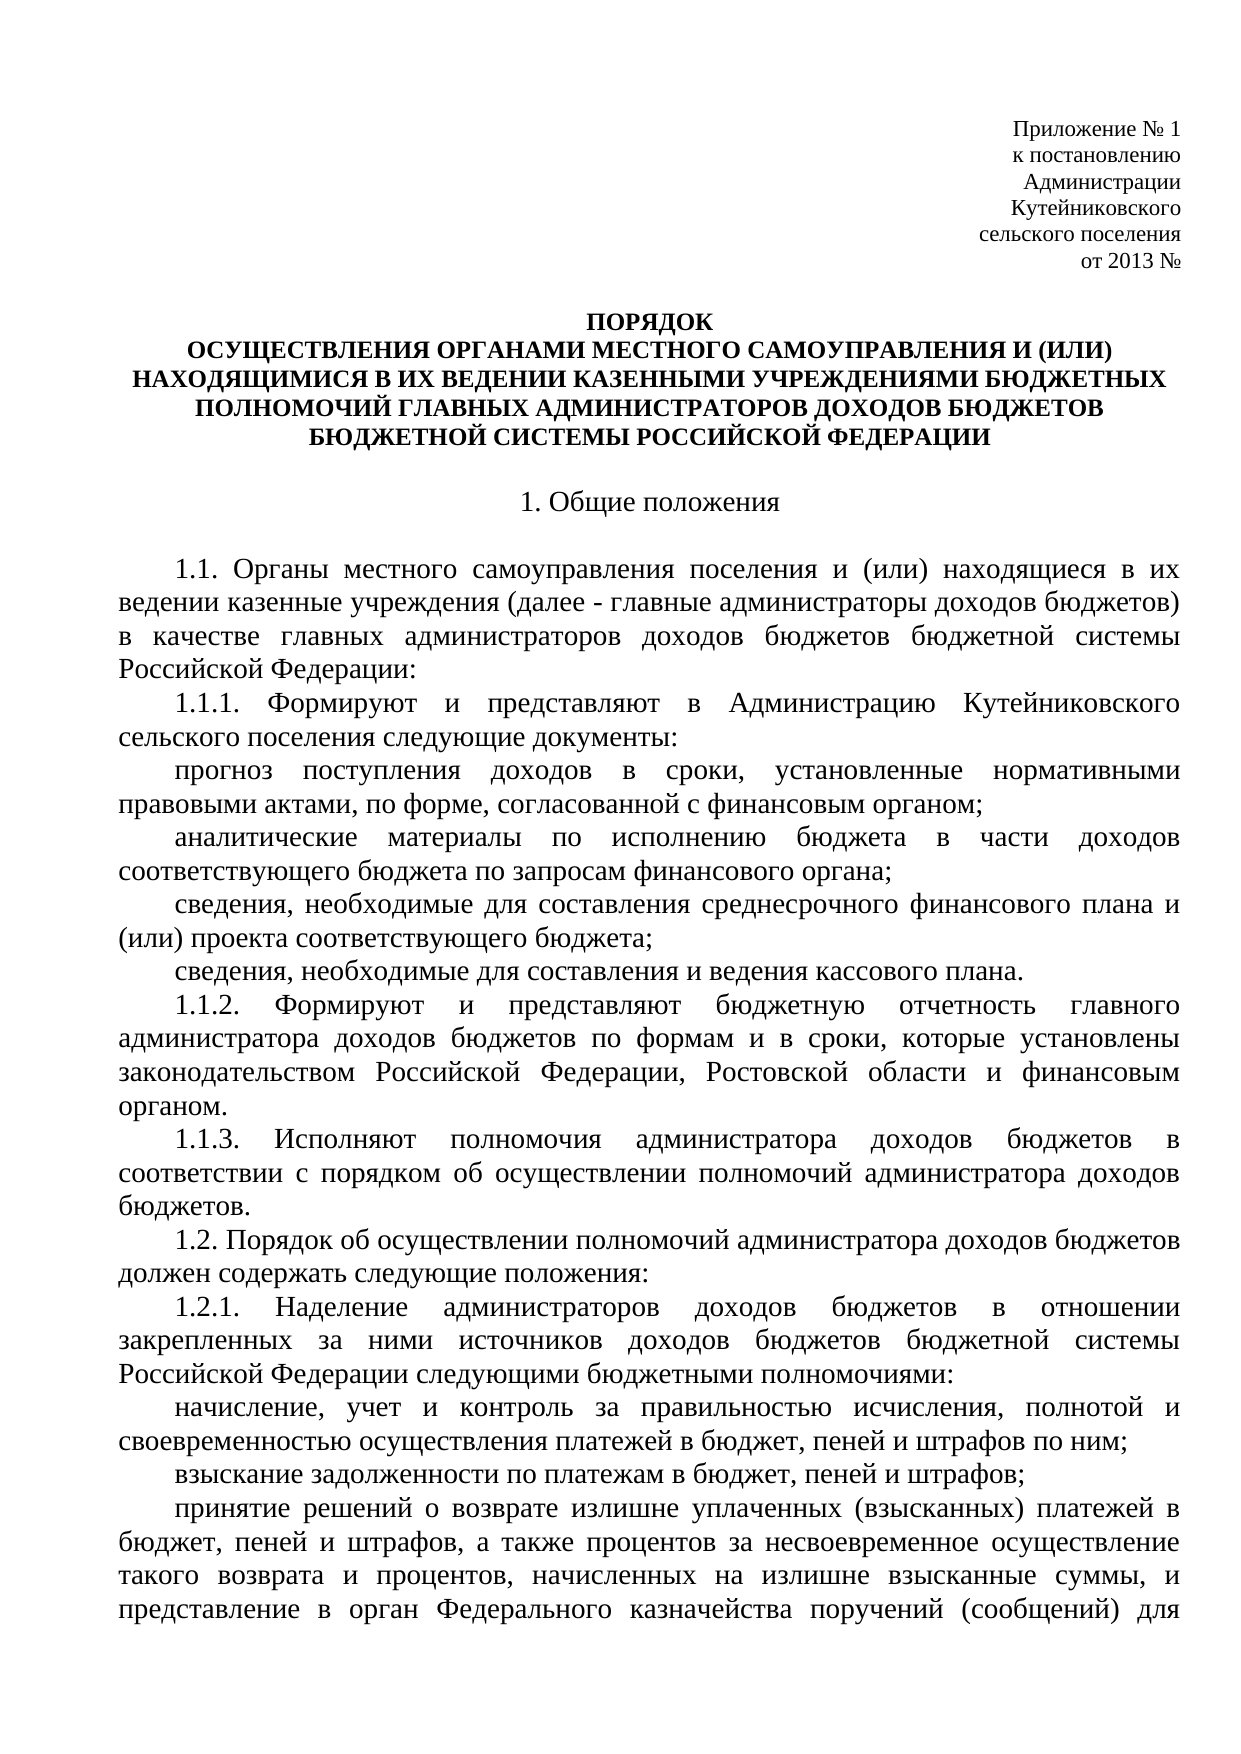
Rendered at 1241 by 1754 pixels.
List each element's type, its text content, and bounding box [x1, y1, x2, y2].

text Администрации [118, 168, 1181, 194]
text 1.2. Порядок об осуществлении полномочий администратора доходов бюджетов должен содержать следующие положения: [118, 1222, 1181, 1289]
text взыскание задолженности по платежам в бюджет, пеней и штрафов; [118, 1457, 1181, 1490]
text ПОРЯДОК [118, 307, 1181, 335]
text сельского поселения [118, 220, 1181, 247]
text ОСУЩЕСТВЛЕНИЯ ОРГАНАМИ МЕСТНОГО САМОУПРАВЛЕНИЯ И (ИЛИ) НАХОДЯЩИМИСЯ В ИХ ВЕДЕНИИ КАЗЕННЫМИ УЧРЕЖДЕНИЯМИ БЮДЖЕТНЫХ ПОЛНОМОЧИЙ ГЛАВНЫХ АДМИНИСТРАТОРОВ ДОХОДОВ БЮДЖЕТОВ БЮДЖЕТНОЙ СИСТЕМЫ РОССИЙСКОЙ ФЕДЕРАЦИИ [118, 335, 1181, 450]
text сведения, необходимые для составления и ведения кассового плана. [118, 953, 1181, 987]
text сведения, необходимые для составления среднесрочного финансового плана и (или) проекта соответствующего бюджета; [118, 886, 1181, 953]
text 1.1. Органы местного самоуправления поселения и (или) находящиеся в их ведении казенные учреждения (далее - главные администраторы доходов бюджетов) в качестве главных администраторов доходов бюджетов бюджетной системы Российской Федерации: [118, 551, 1181, 685]
text начисление, учет и контроль за правильностью исчисления, полнотой и своевременностью осуществления платежей в бюджет, пеней и штрафов по ним; [118, 1389, 1181, 1457]
text к постановлению [118, 141, 1181, 168]
text 1.1.2. Формируют и представляют бюджетную отчетность главного администратора доходов бюджетов по формам и в сроки, которые установлены законодательством Российской Федерации, Ростовской области и финансовым органом. [118, 987, 1181, 1121]
text 1.1.1. Формируют и представляют в Администрацию Кутейниковского сельского поселения следующие документы: [118, 685, 1181, 752]
text 1. Общие положения [118, 484, 1181, 517]
text прогноз поступления доходов в сроки, установленные нормативными правовыми актами, по форме, согласованной с финансовым органом; [118, 752, 1181, 819]
text 1.1.3. Исполняют полномочия администратора доходов бюджетов в соответствии с порядком об осуществлении полномочий администратора доходов бюджетов. [118, 1121, 1181, 1222]
text Приложение № 1 [118, 115, 1181, 141]
text аналитические материалы по исполнению бюджета в части доходов соответствующего бюджета по запросам финансового органа; [118, 819, 1181, 886]
text от 2013 № [118, 247, 1181, 273]
text 1.2.1. Наделение администраторов доходов бюджетов в отношении закрепленных за ними источников доходов бюджетов бюджетной системы Российской Федерации следующими бюджетными полномочиями: [118, 1289, 1181, 1389]
text Кутейниковского [118, 194, 1181, 220]
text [118, 1490, 1181, 1624]
